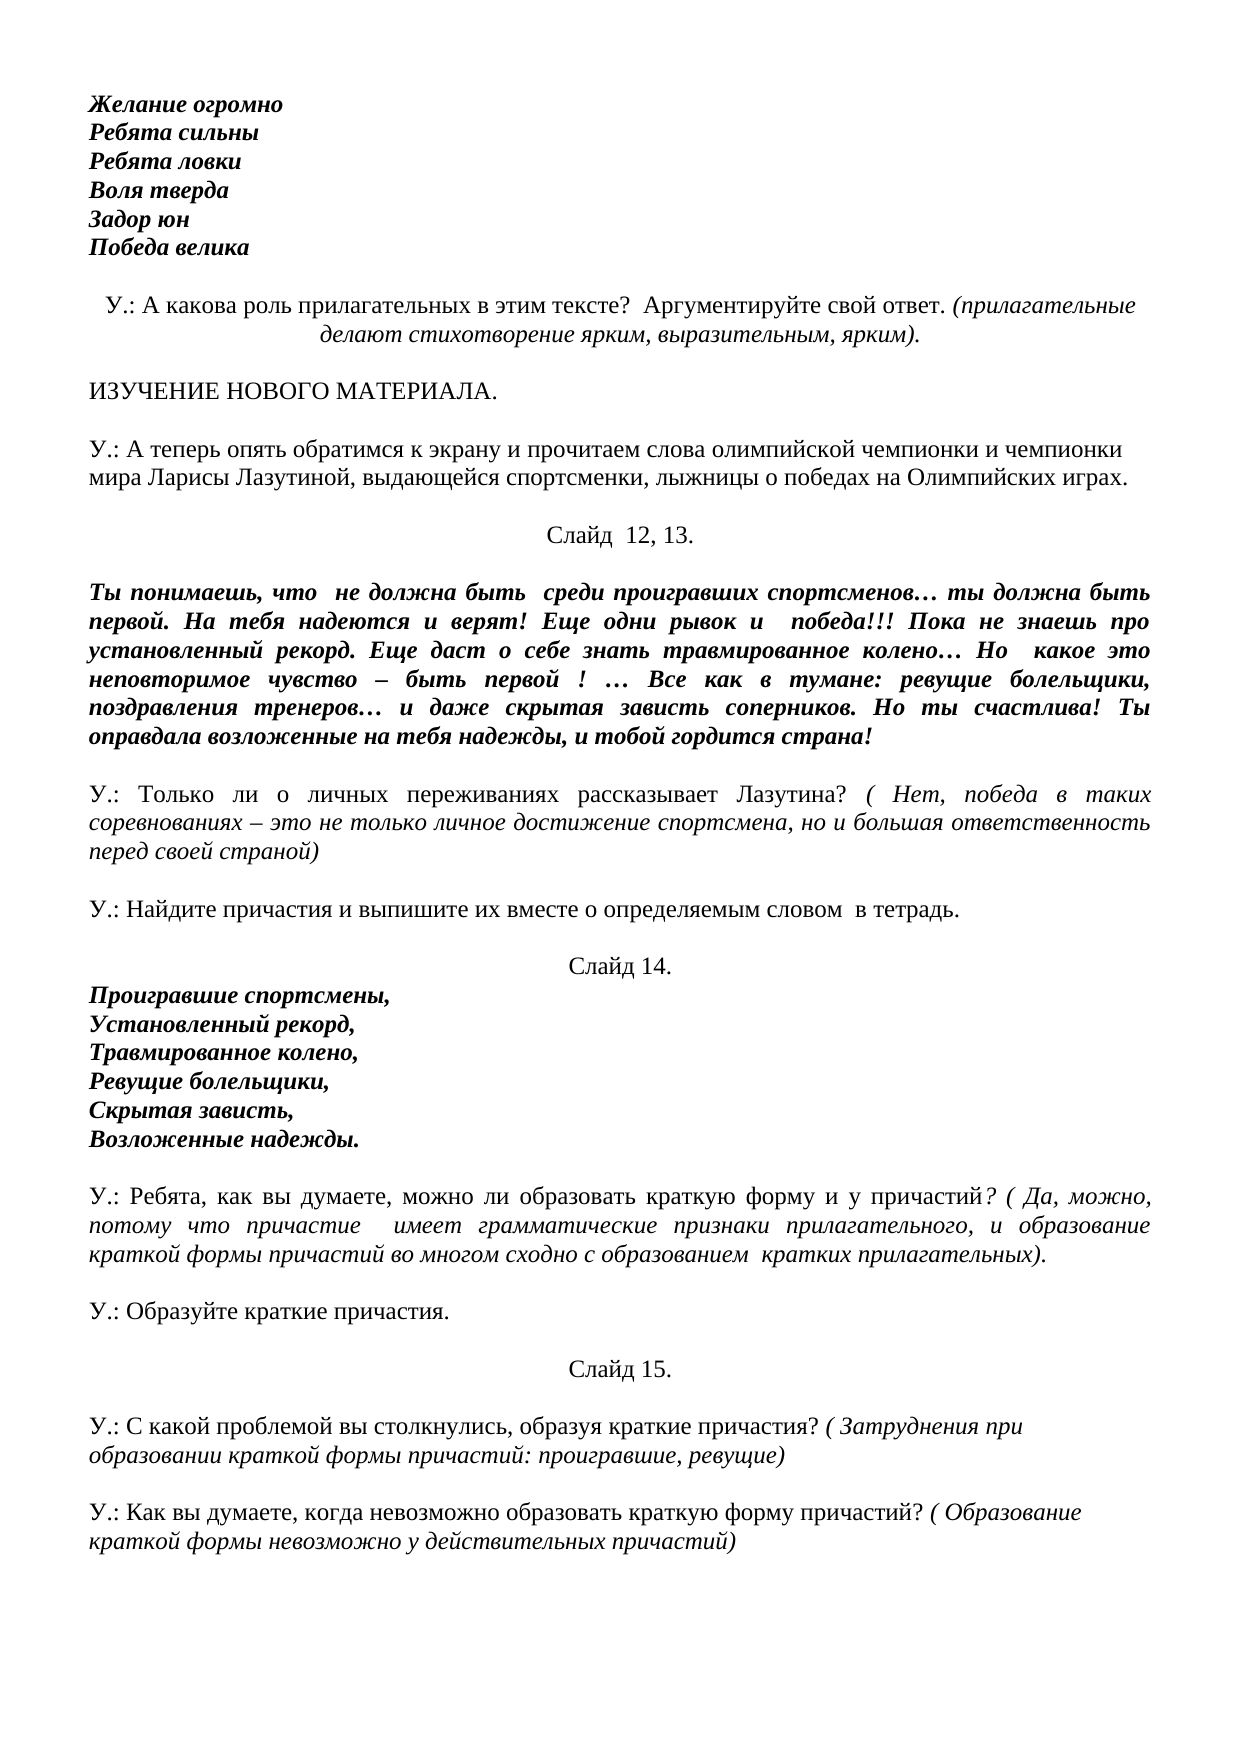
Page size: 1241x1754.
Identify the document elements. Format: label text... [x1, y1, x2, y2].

text У.: Образуйте краткие причастия. [89, 1296, 1152, 1325]
text У.: А теперь опять обратимся к экрану и прочитаем слова олимпийской чемпионки и чемпионки мира Ларисы Лазутиной, выдающейся спортсменки, лыжницы о победах на Олимпийских играх. [89, 434, 1152, 491]
text Травмированное колено, [89, 1037, 1152, 1066]
text Воля тверда [89, 175, 1152, 204]
text Возложенные надежды. [89, 1124, 1152, 1152]
text Победа велика [89, 232, 1152, 261]
text У.: Найдите причастия и выпишите их вместе о определяемым словом в тетрадь. [89, 894, 1152, 922]
text Ребята ловки [89, 146, 1152, 175]
text Слайд 14. [89, 951, 1152, 980]
text У.: С какой проблемой вы столкнулись, образуя краткие причастия? ( Затруднения при образовании краткой формы причастий: проигравшие, ревущие) [89, 1411, 1152, 1469]
text Слайд 12, 13. [89, 520, 1152, 549]
text ИЗУЧЕНИЕ НОВОГО МАТЕРИАЛА. [89, 376, 1152, 405]
text У.: Как вы думаете, когда невозможно образовать краткую форму причастий? ( Образование краткой формы невозможно у действительных причастий) [89, 1497, 1152, 1555]
text Ты понимаешь, что не должна быть среди проигравших спортсменов… ты должна быть первой. На тебя надеются и верят! Еще одни рывок и победа!!! Пока не знаешь про установленный рекорд. Еще даст о себе знать травмированное колено… Но какое это неповторимое чувство – быть первой ! … Все как в тумане: ревущие болельщики, поздравления тренеров… и даже скрытая зависть соперников. Но ты счастлива! Ты оправдала возложенные на тебя надежды, и тобой гордится страна! [89, 577, 1152, 750]
text Ревущие болельщики, [89, 1066, 1152, 1095]
text У.: Ребята, как вы думаете, можно ли образовать краткую форму и у причастий? ( Да, можно, потому что причастие имеет грамматические признаки прилагательного, и образование краткой формы причастий во многом сходно с образованием кратких прилагательных). [89, 1181, 1152, 1267]
text Проигравшие спортсмены, Установленный рекорд, [89, 980, 1152, 1037]
text Ребята сильны [89, 117, 1152, 146]
text У.: Только ли о личных переживаниях рассказывает Лазутина? ( Нет, победа в таких соревнованиях – это не только личное достижение спортсмена, но и большая ответственность перед своей страной) [89, 779, 1152, 865]
text Задор юн [89, 204, 1152, 232]
text У.: А какова роль прилагательных в этим тексте? Аргументируйте свой ответ. (прилагательные делают стихотворение ярким, выразительным, ярким). [89, 290, 1152, 347]
text Желание огромно [89, 89, 1152, 117]
text Скрытая зависть, [89, 1095, 1152, 1124]
text Слайд 15. [89, 1354, 1152, 1382]
